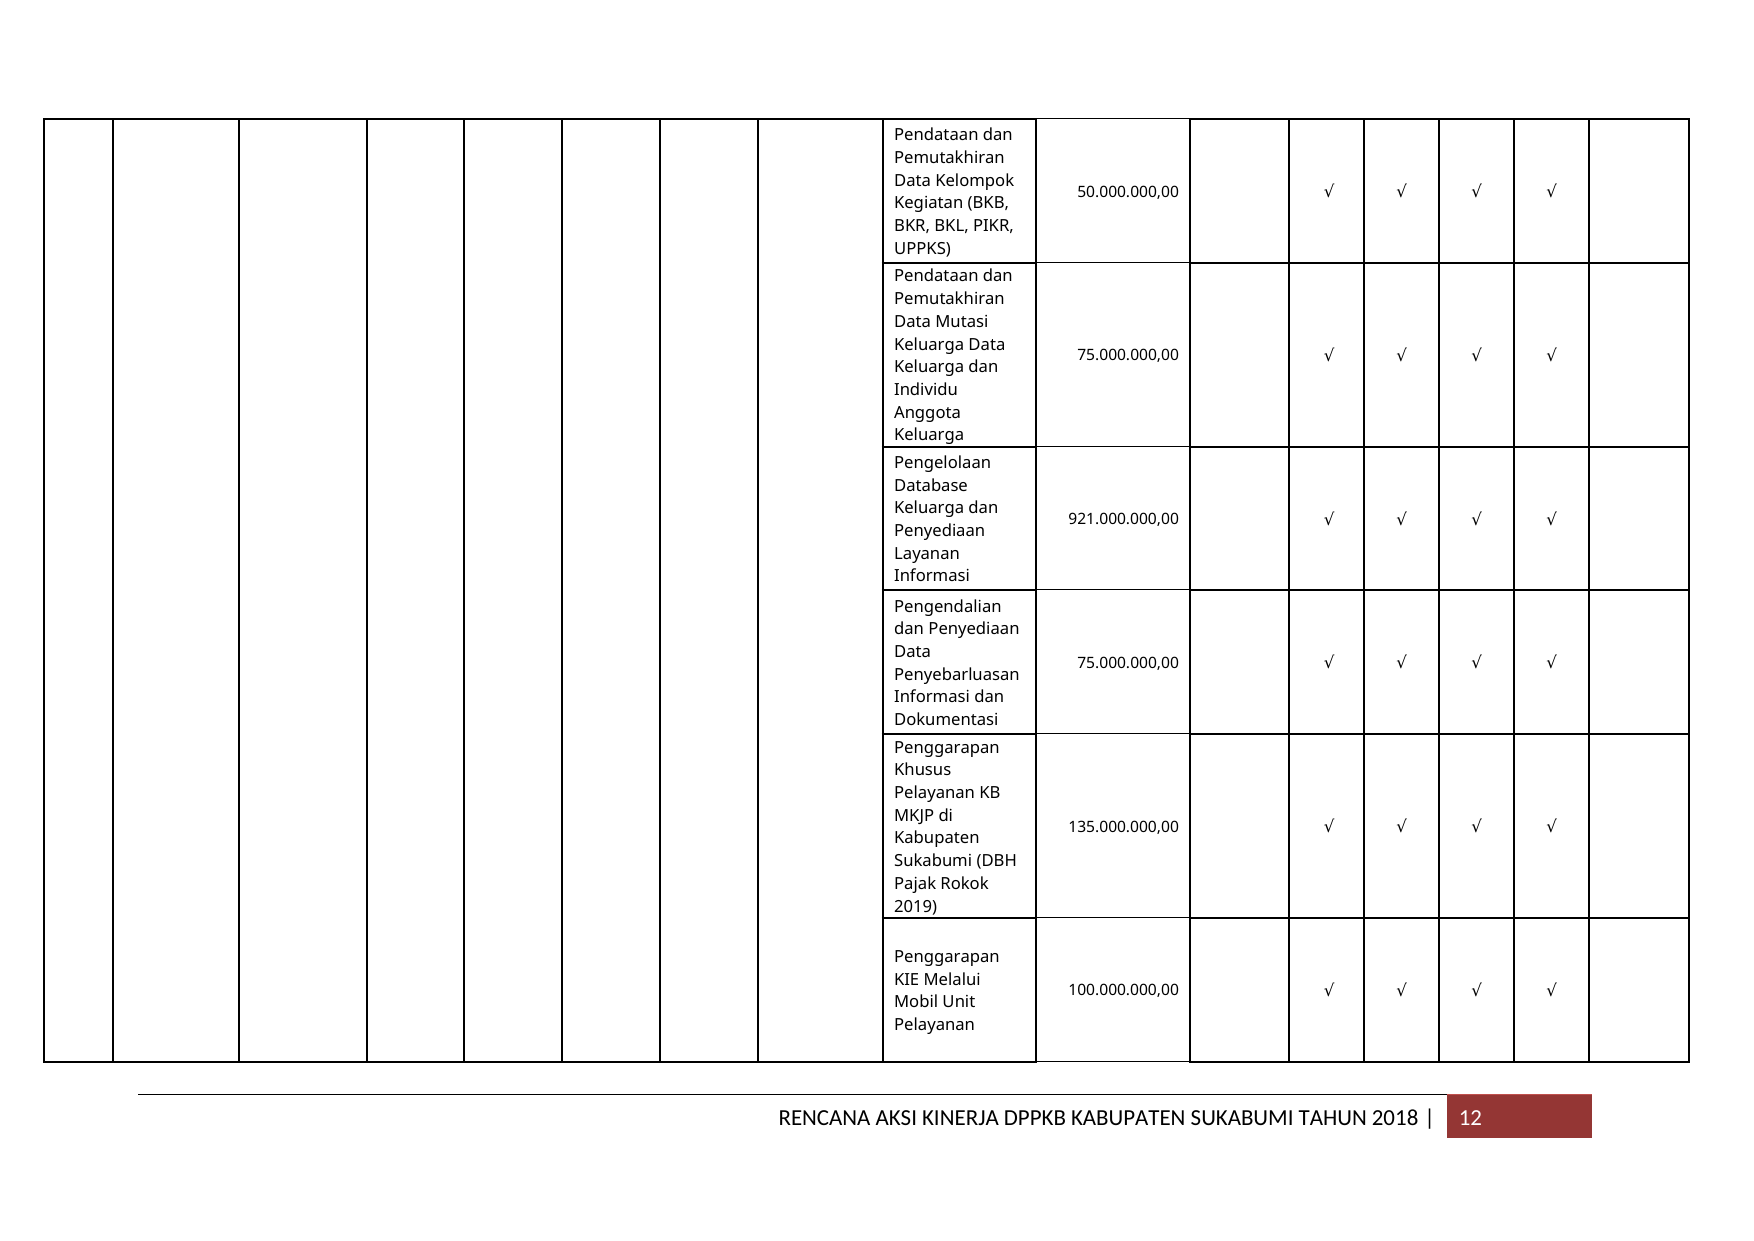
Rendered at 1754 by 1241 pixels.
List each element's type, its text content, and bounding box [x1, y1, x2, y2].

table_cell √ [1290, 735, 1363, 917]
table_cell Pendataan dan Pemutakhiran Data Kelompok Kegiatan (BKB, BKR, BKL, PIKR, UPPKS) [884, 120, 1035, 262]
table_cell 75.000.000,00 [1037, 590, 1189, 733]
table_cell √ [1515, 120, 1588, 262]
table_cell √ [1440, 448, 1513, 589]
table_cell [1590, 264, 1688, 446]
table_cell [1191, 591, 1288, 733]
table_cell Pengelolaan Database Keluarga dan Penyediaan Layanan Informasi [884, 448, 1035, 589]
table_cell [1191, 735, 1288, 917]
table_cell [1590, 120, 1688, 262]
table_cell √ [1515, 735, 1588, 917]
table_cell 50.000.000,00 [1037, 119, 1189, 262]
table_cell √ [1290, 448, 1363, 589]
table_cell √ [1515, 264, 1588, 446]
table_cell √ [1290, 264, 1363, 446]
table_cell [1590, 735, 1688, 917]
table_cell √ [1440, 264, 1513, 446]
table_cell [1191, 919, 1288, 1061]
table_cell Pengendalian dan Penyediaan Data Penyebarluasan Informasi dan Dokumentasi [884, 591, 1035, 733]
table_cell 100.000.000,00 [1037, 918, 1189, 1061]
table_cell √ [1440, 919, 1513, 1061]
table_cell √ [1365, 120, 1438, 262]
table_cell 921.000.000,00 [1037, 447, 1189, 589]
table_cell 135.000.000,00 [1037, 734, 1189, 917]
table_cell √ [1290, 919, 1363, 1061]
table_cell √ [1440, 735, 1513, 917]
table_cell Penggarapan Khusus Pelayanan KB MKJP di Kabupaten Sukabumi (DBH Pajak Rokok 2019) [884, 735, 1035, 917]
table_cell √ [1440, 591, 1513, 733]
table_cell [1590, 448, 1688, 589]
table_cell √ [1515, 448, 1588, 589]
table_cell √ [1290, 591, 1363, 733]
table_cell √ [1290, 120, 1363, 262]
table_cell 75.000.000,00 [1037, 263, 1189, 446]
table_cell Pendataan dan Pemutakhiran Data Mutasi Keluarga Data Keluarga dan Individu Anggota Keluarga [884, 264, 1035, 446]
table_cell √ [1515, 591, 1588, 733]
table_cell √ [1365, 591, 1438, 733]
table_cell √ [1365, 264, 1438, 446]
table_cell √ [1365, 448, 1438, 589]
table_cell √ [1365, 735, 1438, 917]
table_cell [1191, 264, 1288, 446]
table_cell √ [1365, 919, 1438, 1061]
table_cell √ [1515, 919, 1588, 1061]
table_cell Penggarapan KIE Melalui Mobil Unit Pelayanan [884, 919, 1035, 1061]
table_cell √ [1440, 120, 1513, 262]
table_cell [1590, 919, 1688, 1061]
table_cell [1191, 120, 1288, 262]
table_cell [1590, 591, 1688, 733]
table_cell [1191, 448, 1288, 589]
